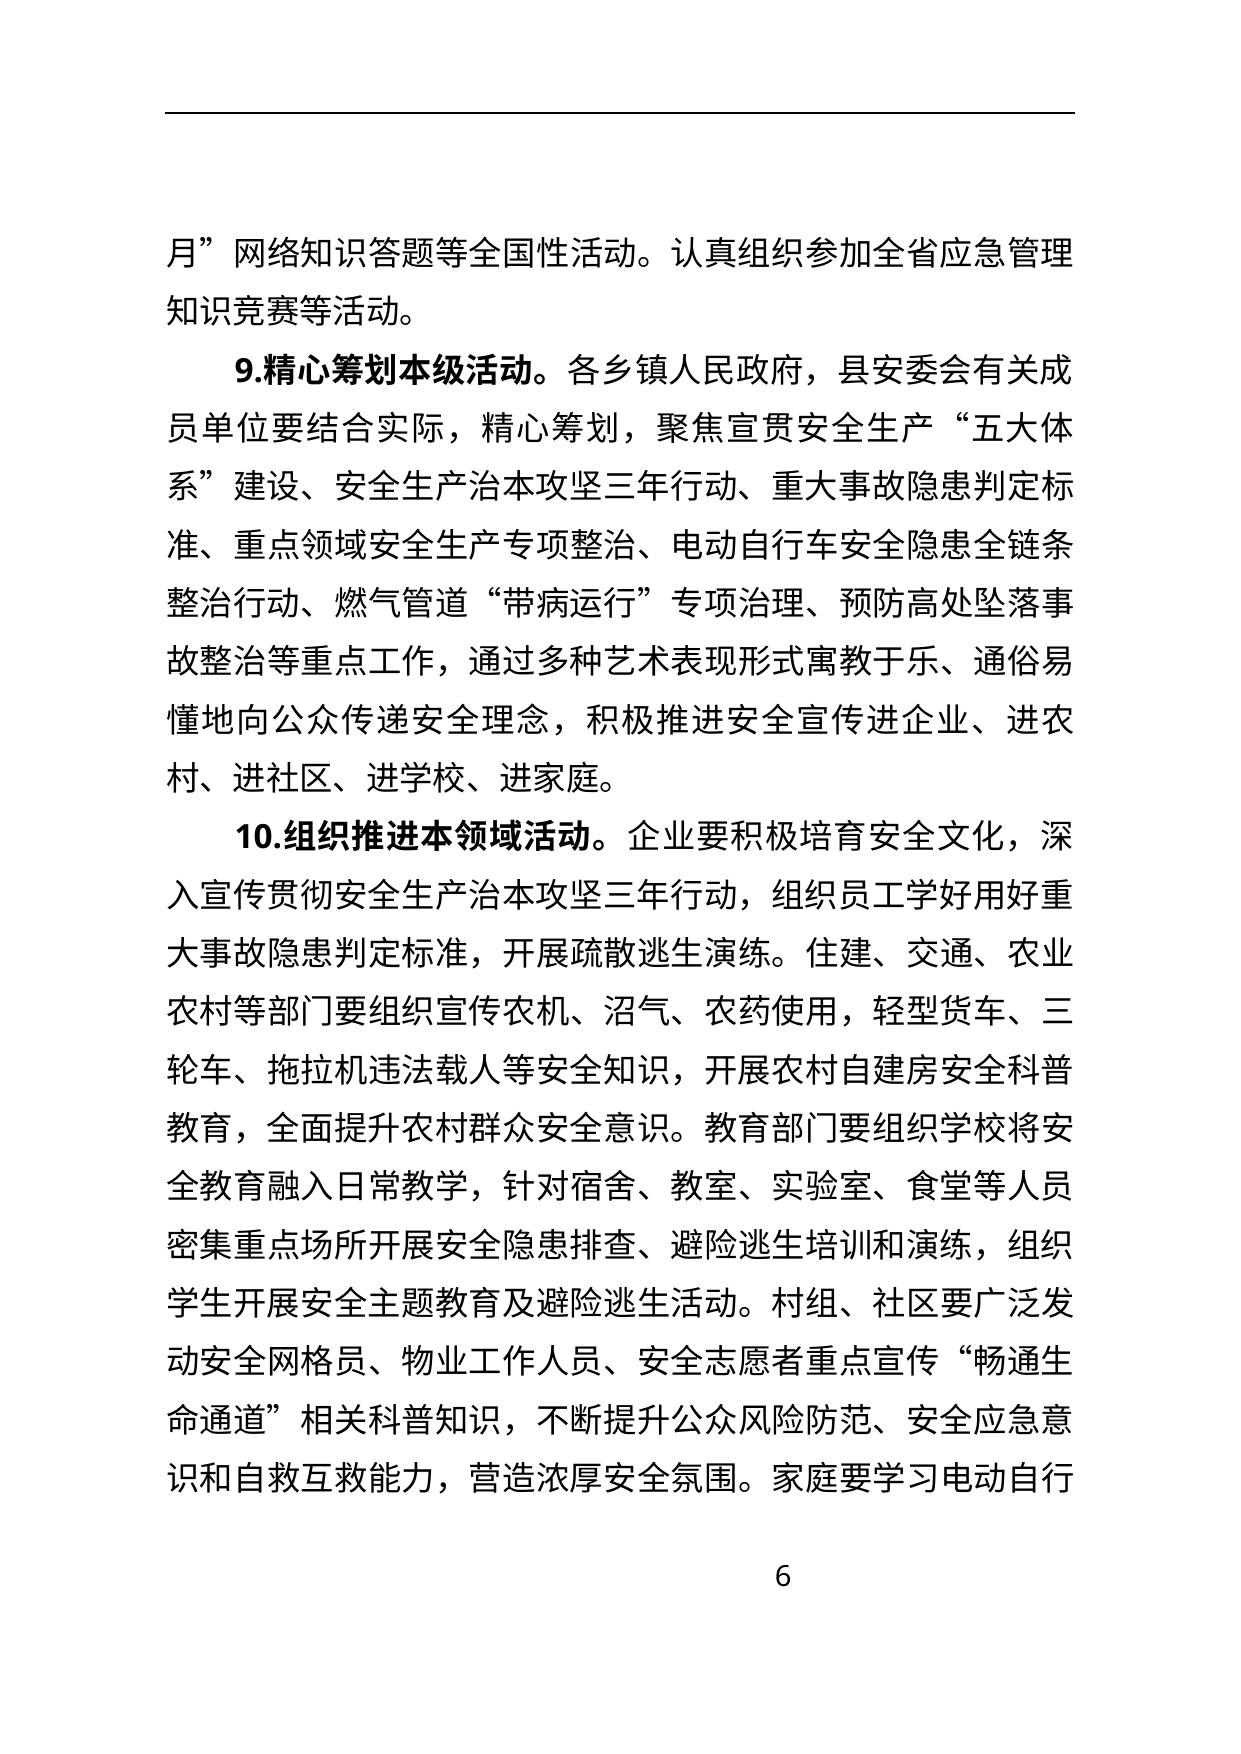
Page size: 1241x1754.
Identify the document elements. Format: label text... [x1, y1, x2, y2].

list 9.精心筹划本级活动。各乡镇人民政府，县安委会有关成员单位要结合实际，精心筹划，聚焦宣贯安全生产“五大体系”建设、安全生产治本攻坚三年行动、重大事故隐患判定标准、重点领域安全生产专项整治、电动自行车安全隐患全链条整治行动、燃气管道“带病运行”专项治理、预防高处坠落事故整治等重点工作，通过多种艺术表现形式寓教于乐、通俗易懂地向公众传递安全理念，积极推进安全宣传进企业、进农村、进社区、进学校、进家庭。 [166, 336, 1074, 802]
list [166, 802, 1074, 1502]
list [166, 219, 1074, 336]
